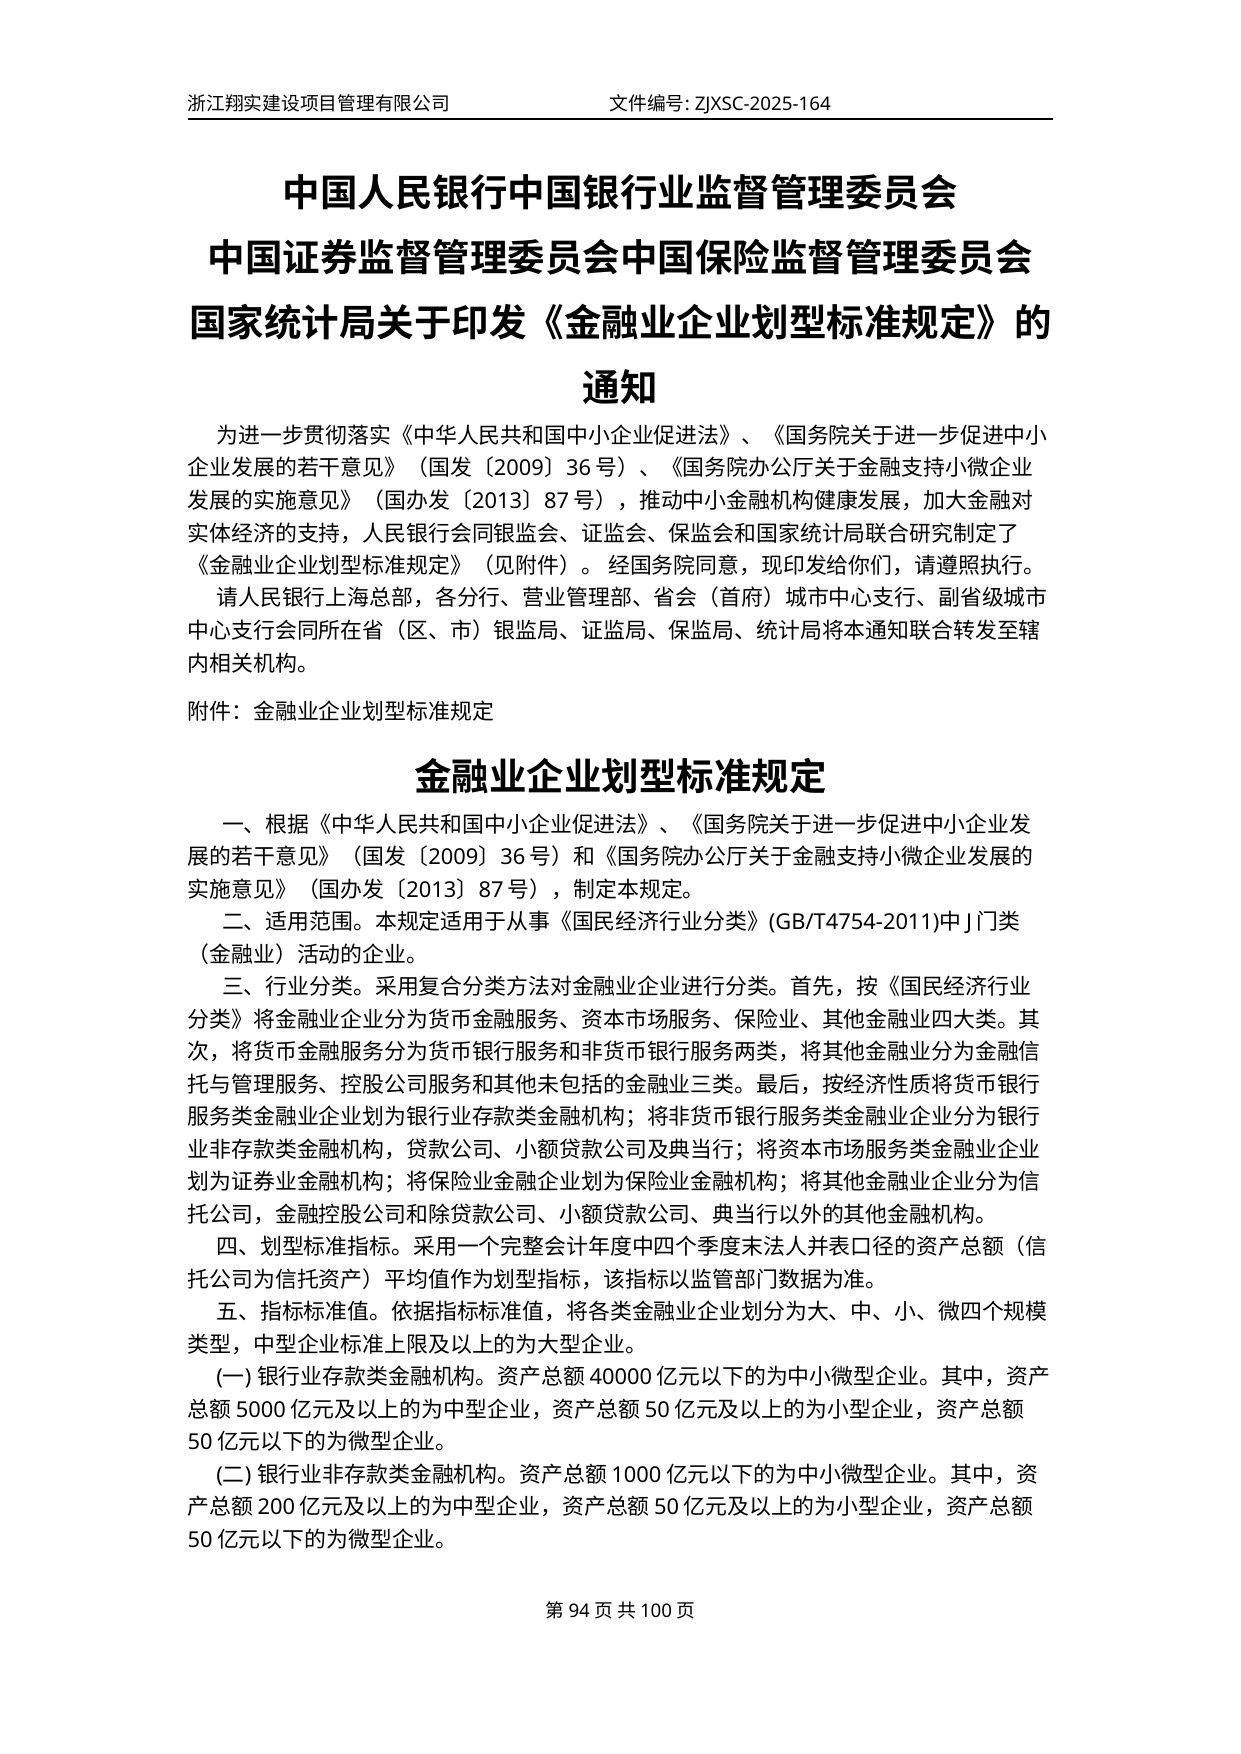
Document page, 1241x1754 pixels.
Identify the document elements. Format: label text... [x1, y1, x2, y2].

text 二、适用范围。本规定适用于从事《国民经济行业分类》(GB/T4754-2011)中J门类（金融业）活动的企业。 [187, 904, 1053, 969]
text 三、行业分类。采用复合分类方法对金融业企业进行分类。首先，按《国民经济行业分类》将金融业企业分为货币金融服务、资本市场服务、保险业、其他金融业四大类。其次，将货币金融服务分为货币银行服务和非货币银行服务两类，将其他金融业分为金融信托与管理服务、控股公司服务和其他未包括的金融业三类。最后，按经济性质将货币银行服务类金融业企业划为银行业存款类金融机构；将非货币银行服务类金融业企业分为银行业非存款类金融机构，贷款公司、小额贷款公司及典当行；将资本市场服务类金融业企业划为证券业金融机构；将保险业金融企业划为保险业金融机构；将其他金融业企业分为信托公司，金融控股公司和除贷款公司、小额贷款公司、典当行以外的其他金融机构。 [187, 969, 1053, 1229]
text 中国人民银行中国银行业监督管理委员会 [187, 158, 1053, 223]
text (二) 银行业非存款类金融机构。资产总额1000亿元以下的为中小微型企业。其中，资产总额200亿元及以上的为中型企业，资产总额50亿元及以上的为小型企业，资产总额50亿元以下的为微型企业。 [187, 1456, 1053, 1554]
text 金融业企业划型标准规定 [187, 741, 1053, 806]
text (一) 银行业存款类金融机构。资产总额40000亿元以下的为中小微型企业。其中，资产总额5000亿元及以上的为中型企业，资产总额50亿元及以上的为小型企业，资产总额50亿元以下的为微型企业。 [187, 1359, 1053, 1456]
text 为进一步贯彻落实《中华人民共和国中小企业促进法》、《国务院关于进一步促进中小企业发展的若干意见》（国发〔2009〕36号）、《国务院办公厅关于金融支持小微企业发展的实施意见》（国办发〔2013〕87号），推动中小金融机构健康发展，加大金融对实体经济的支持，人民银行会同银监会、证监会、保监会和国家统计局联合研究制定了《金融业企业划型标准规定》（见附件）。 经国务院同意，现印发给你们，请遵照执行。 [187, 418, 1053, 580]
text 一、根据《中华人民共和国中小企业促进法》、《国务院关于进一步促进中小企业发展的若干意见》（国发〔2009〕36号）和《国务院办公厅关于金融支持小微企业发展的实施意见》（国办发〔2013〕87号），制定本规定。 [187, 806, 1053, 904]
text 国家统计局关于印发《金融业企业划型标准规定》的通知 [187, 288, 1053, 418]
text 四、划型标准指标。采用一个完整会计年度中四个季度末法人并表口径的资产总额（信托公司为信托资产）平均值作为划型指标，该指标以监管部门数据为准。 [187, 1229, 1053, 1294]
text 附件：金融业企业划型标准规定 [187, 693, 1053, 726]
text 请人民银行上海总部，各分行、营业管理部、省会（首府）城市中心支行、副省级城市中心支行会同所在省（区、市）银监局、证监局、保监局、统计局将本通知联合转发至辖内相关机构。 [187, 580, 1053, 678]
text 五、指标标准值。依据指标标准值，将各类金融业企业划分为大、中、小、微四个规模类型，中型企业标准上限及以上的为大型企业。 [187, 1294, 1053, 1359]
text 中国证券监督管理委员会中国保险监督管理委员会 [187, 223, 1053, 288]
